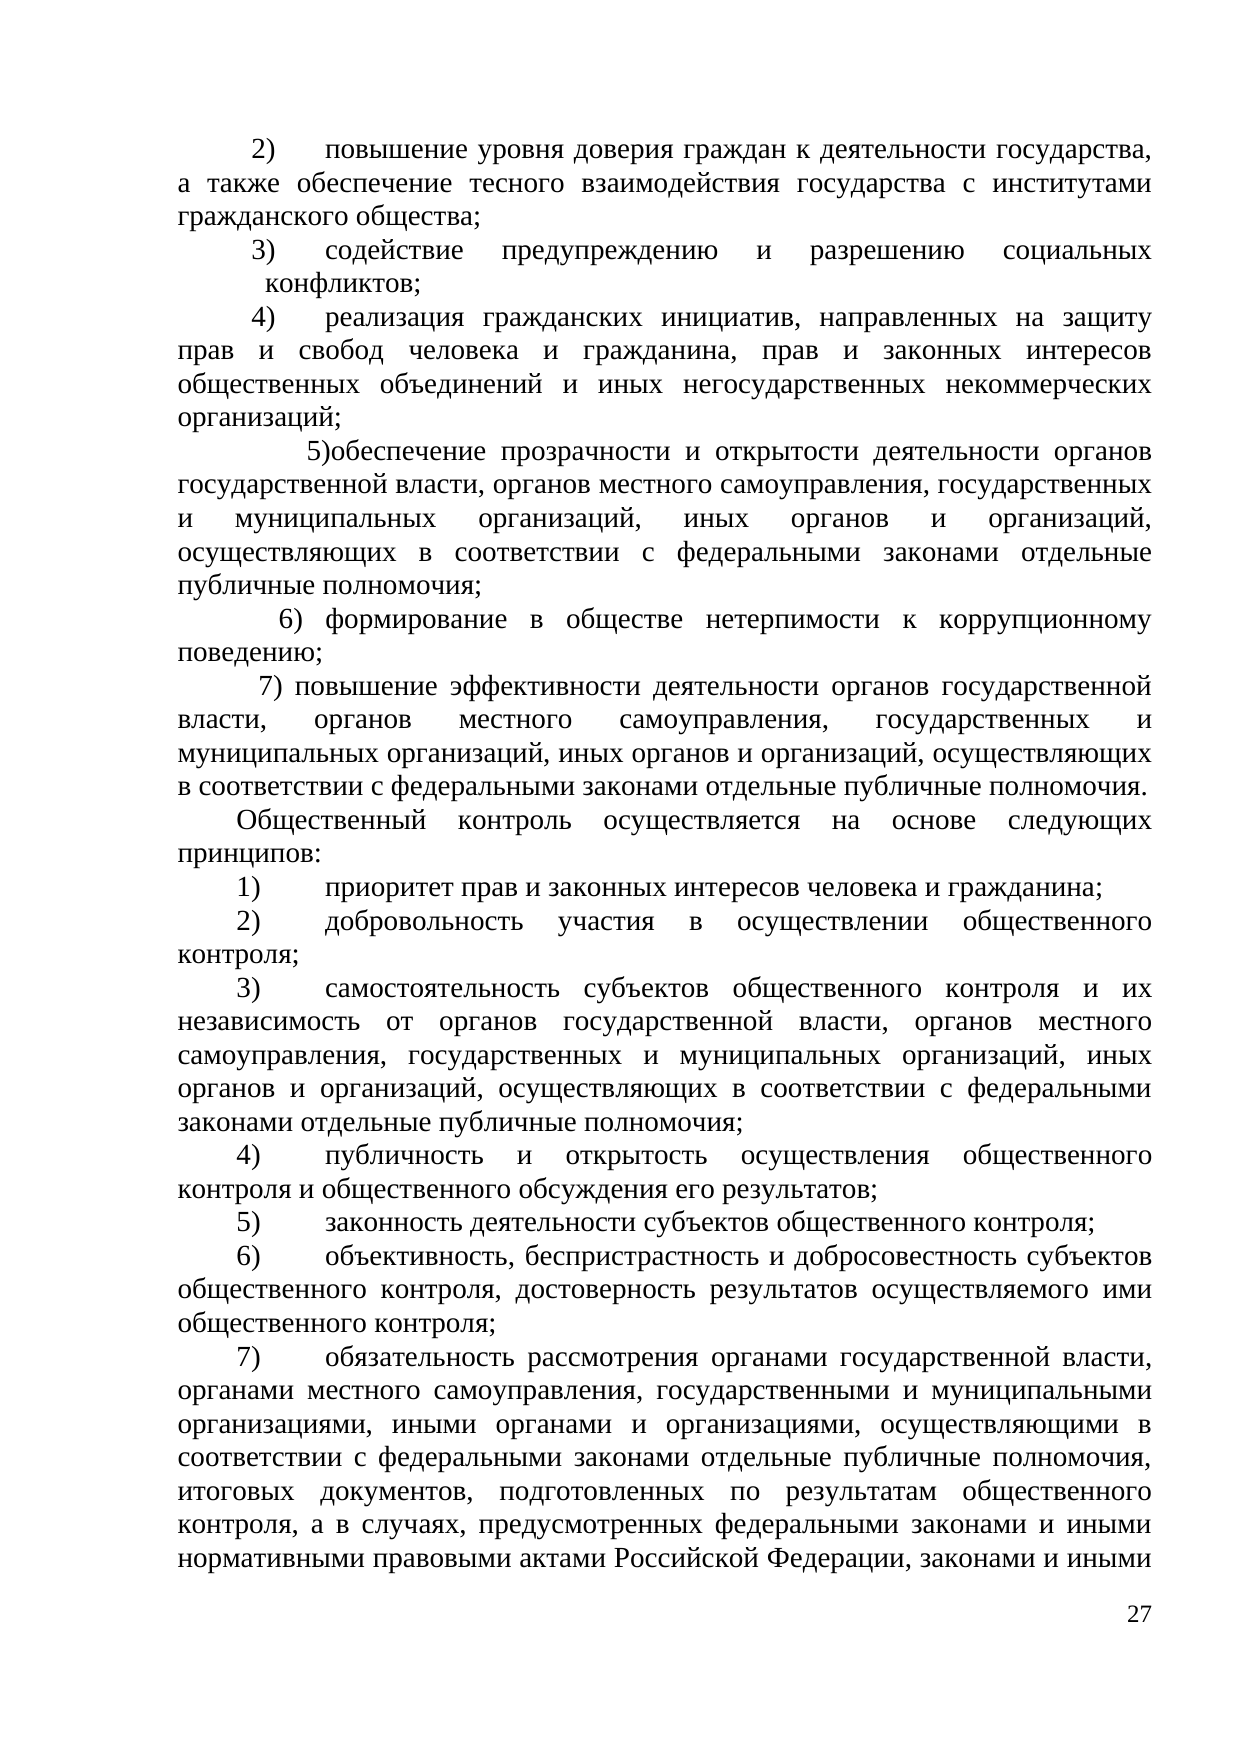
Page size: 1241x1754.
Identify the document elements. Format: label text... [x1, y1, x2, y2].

list законность деятельности субъектов общественного контроля; [233, 1204, 1153, 1238]
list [177, 1339, 1153, 1573]
list добровольность участия в осуществлении общественного контроля; [177, 903, 1153, 970]
text 7) повышение эффективности деятельности органов государственной власти, органов местного самоуправления, государственных и муниципальных организаций, иных органов и организаций, осуществляющих в соответствии с федеральными законами отдельные публичные полномочия. [177, 668, 1153, 802]
list самостоятельность субъектов общественного контроля и их независимость от органов государственной власти, органов местного самоуправления, государственных и муниципальных организаций, иных органов и организаций, осуществляющих в соответствии с федеральными законами отдельные публичные полномочия; [177, 970, 1153, 1137]
text 5)обеспечение прозрачности и открытости деятельности органов государственной власти, органов местного самоуправления, государственных и муниципальных организаций, иных органов и организаций, осуществляющих в соответствии с федеральными законами отдельные публичные полномочия; [177, 433, 1153, 601]
list приоритет прав и законных интересов человека и гражданина; [233, 869, 1153, 903]
list публичность и открытость осуществления общественного контроля и общественного обсуждения его результатов; [177, 1137, 1153, 1204]
list содействие предупреждению и разрешению социальных конфликтов; [251, 232, 1153, 299]
list повышение уровня доверия граждан к деятельности государства, а также обеспечение тесного взаимодействия государства с институтами гражданского общества; [177, 131, 1153, 232]
list реализация гражданских инициатив, направленных на защиту прав и свобод человека и гражданина, прав и законных интересов общественных объединений и иных негосударственных некоммерческих организаций; [177, 299, 1153, 433]
text Общественный контроль осуществляется на основе следующих принципов: [177, 802, 1153, 869]
text 6) формирование в обществе нетерпимости к коррупционному поведению; [177, 601, 1153, 668]
list объективность, беспристрастность и добросовестность субъектов общественного контроля, достоверность результатов осуществляемого ими общественного контроля; [177, 1238, 1153, 1339]
